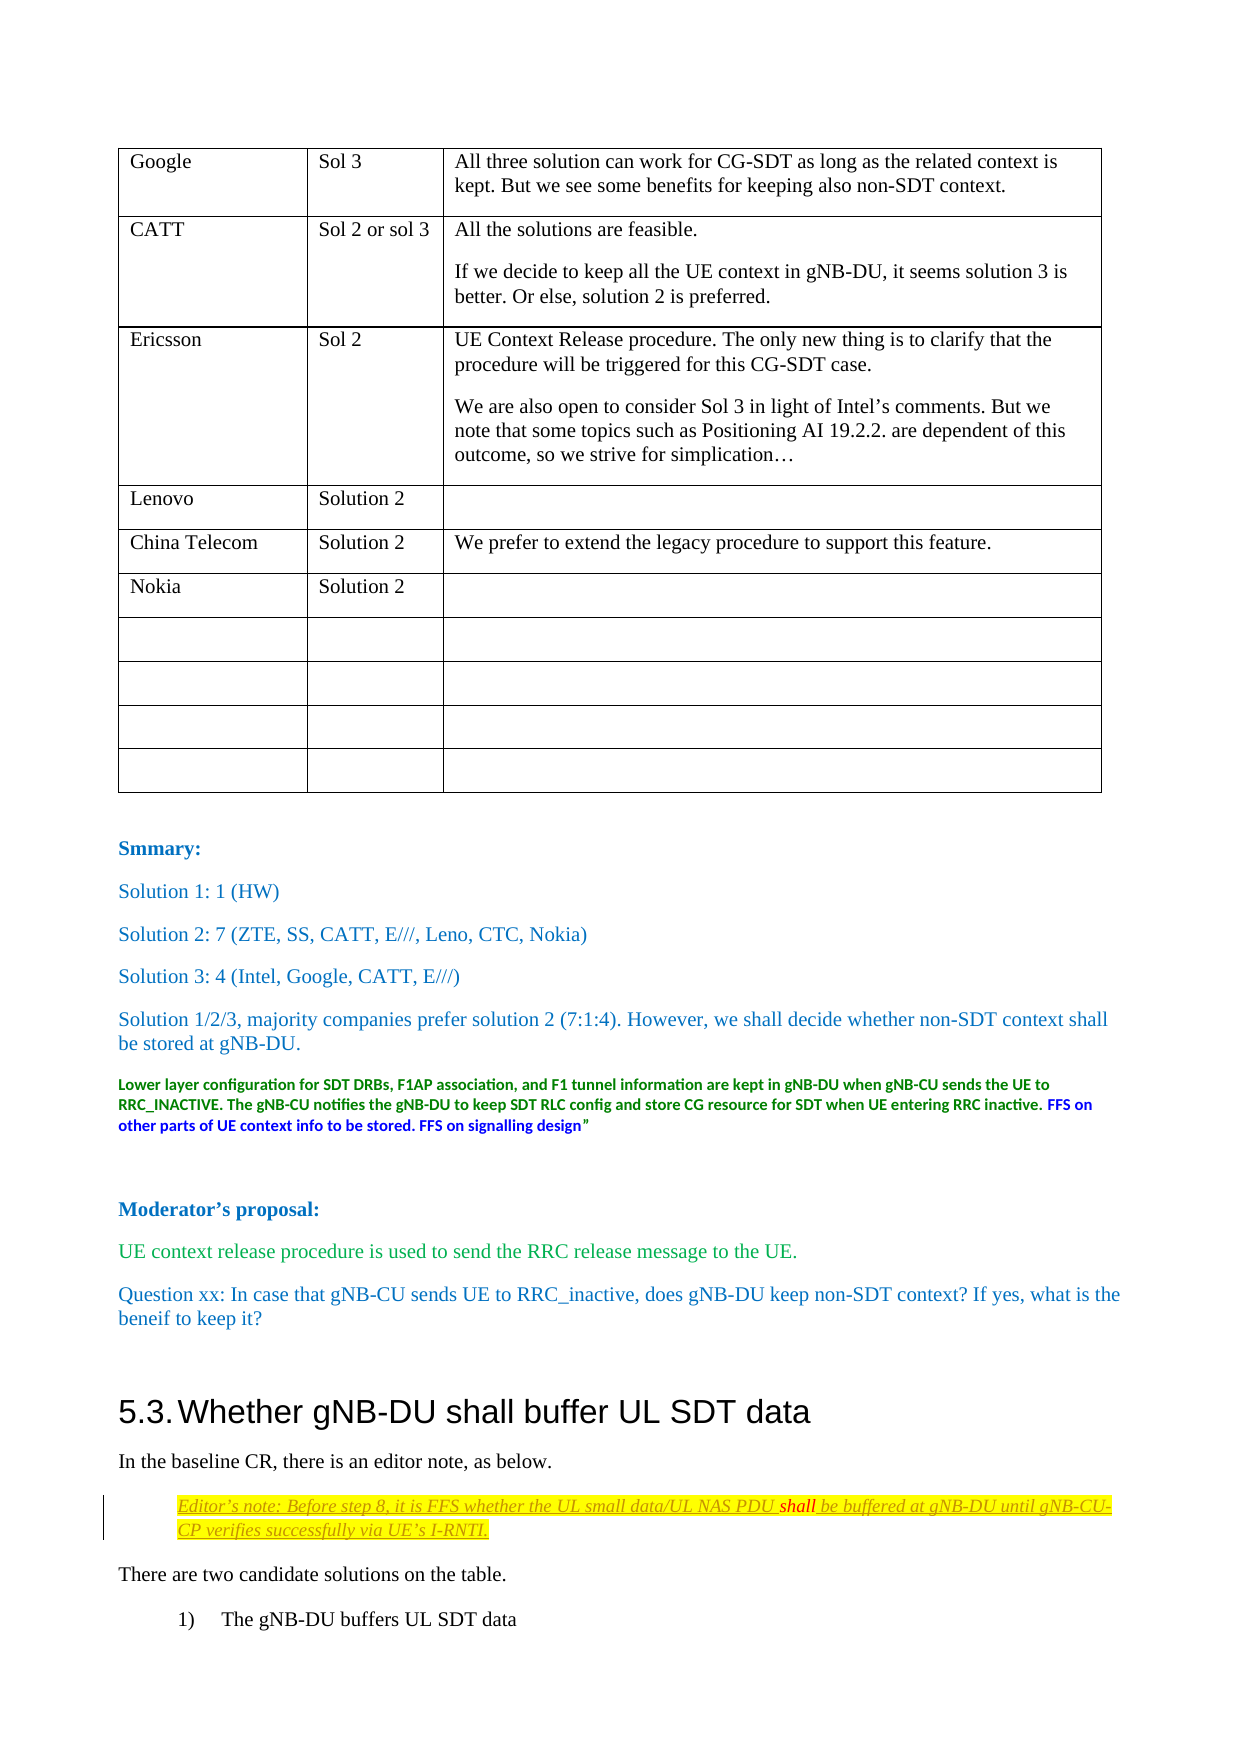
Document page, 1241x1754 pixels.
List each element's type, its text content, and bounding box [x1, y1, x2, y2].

table_cell Sol 2 or sol 3 [308, 217, 443, 326]
table_cell Lenovo [119, 486, 307, 529]
text Solution 3: 4 (Intel, Google, CATT, E///) [118, 964, 1122, 988]
table_cell Solution 2 [308, 530, 443, 573]
table_cell [444, 706, 1101, 748]
table_cell [119, 662, 307, 704]
table_cell UE Context Release procedure. The only new thing is to clarify that the procedure will be triggered for this CG-SDT case. We are also open to consider Sol 3 in light of Intel’s comments. But we note that some topics such as Positioning AI 19.2.2. are dependent of this outcome, so we strive for simplication… [444, 328, 1101, 485]
subtitle Whether gNB-DU shall buffer UL SDT data [118, 1392, 1122, 1430]
table_cell Nokia [119, 574, 307, 617]
table_cell Solution 2 [308, 486, 443, 529]
table_cell [119, 749, 307, 792]
table_cell We prefer to extend the legacy procedure to support this feature. [444, 530, 1101, 573]
table_cell Sol 3 [308, 149, 443, 216]
text shall [177, 1495, 1122, 1540]
text Solution 1/2/3, majority companies prefer solution 2 (7:1:4). However, we shall decide whether non-SDT context shall be stored at gNB-DU. [118, 1007, 1122, 1055]
table_cell [444, 618, 1101, 661]
list The gNB-DU buffers UL SDT data [177, 1607, 1122, 1631]
table_cell All the solutions are feasible. If we decide to keep all the UE context in gNB-DU, it seems solution 3 is better. Or else, solution 2 is preferred. [444, 217, 1101, 326]
table_cell [444, 749, 1101, 792]
table_cell Ericsson [119, 328, 307, 485]
table_cell Google [119, 149, 307, 216]
text Solution 1: 1 (HW) [118, 879, 1122, 903]
text Smmary: [118, 836, 1122, 860]
table_cell [308, 618, 443, 661]
table_cell [119, 706, 307, 748]
text UE context release procedure is used to send the RRC release message to the UE. [118, 1239, 1122, 1263]
table_cell [444, 662, 1101, 704]
text Solution 2: 7 (ZTE, SS, CATT, E///, Leno, CTC, Nokia) [118, 922, 1122, 946]
text In the baseline CR, there is an editor note, as below. [118, 1449, 1122, 1473]
text Question xx: In case that gNB-CU sends UE to RRC_inactive, does gNB-DU keep non-SDT context? If yes, what is the beneif to keep it? [118, 1282, 1122, 1330]
table_cell Solution 2 [308, 574, 443, 617]
table_cell [444, 574, 1101, 617]
text There are two candidate solutions on the table. [118, 1562, 1122, 1586]
table_cell [308, 662, 443, 704]
table_cell Sol 2 [308, 328, 443, 485]
table_cell [308, 706, 443, 748]
table_cell CATT [119, 217, 307, 326]
text Lower layer configuration for SDT DRBs, F1AP association, and F1 tunnel information are kept in gNB-DU when gNB-CU sends the UE to RRC_INACTIVE. The gNB-CU notifies the gNB-DU to keep SDT RLC config and store CG resource for SDT when UE entering RRC inactive. FFS on other parts of UE context info to be stored. FFS on signalling design” [118, 1074, 1122, 1135]
text Moderator’s proposal: [118, 1197, 1122, 1221]
table_cell [119, 618, 307, 661]
table_cell All three solution can work for CG-SDT as long as the related context is kept. But we see some benefits for keeping also non-SDT context. [444, 149, 1101, 216]
table_cell [308, 749, 443, 792]
table_cell [444, 486, 1101, 529]
table_cell China Telecom [119, 530, 307, 573]
